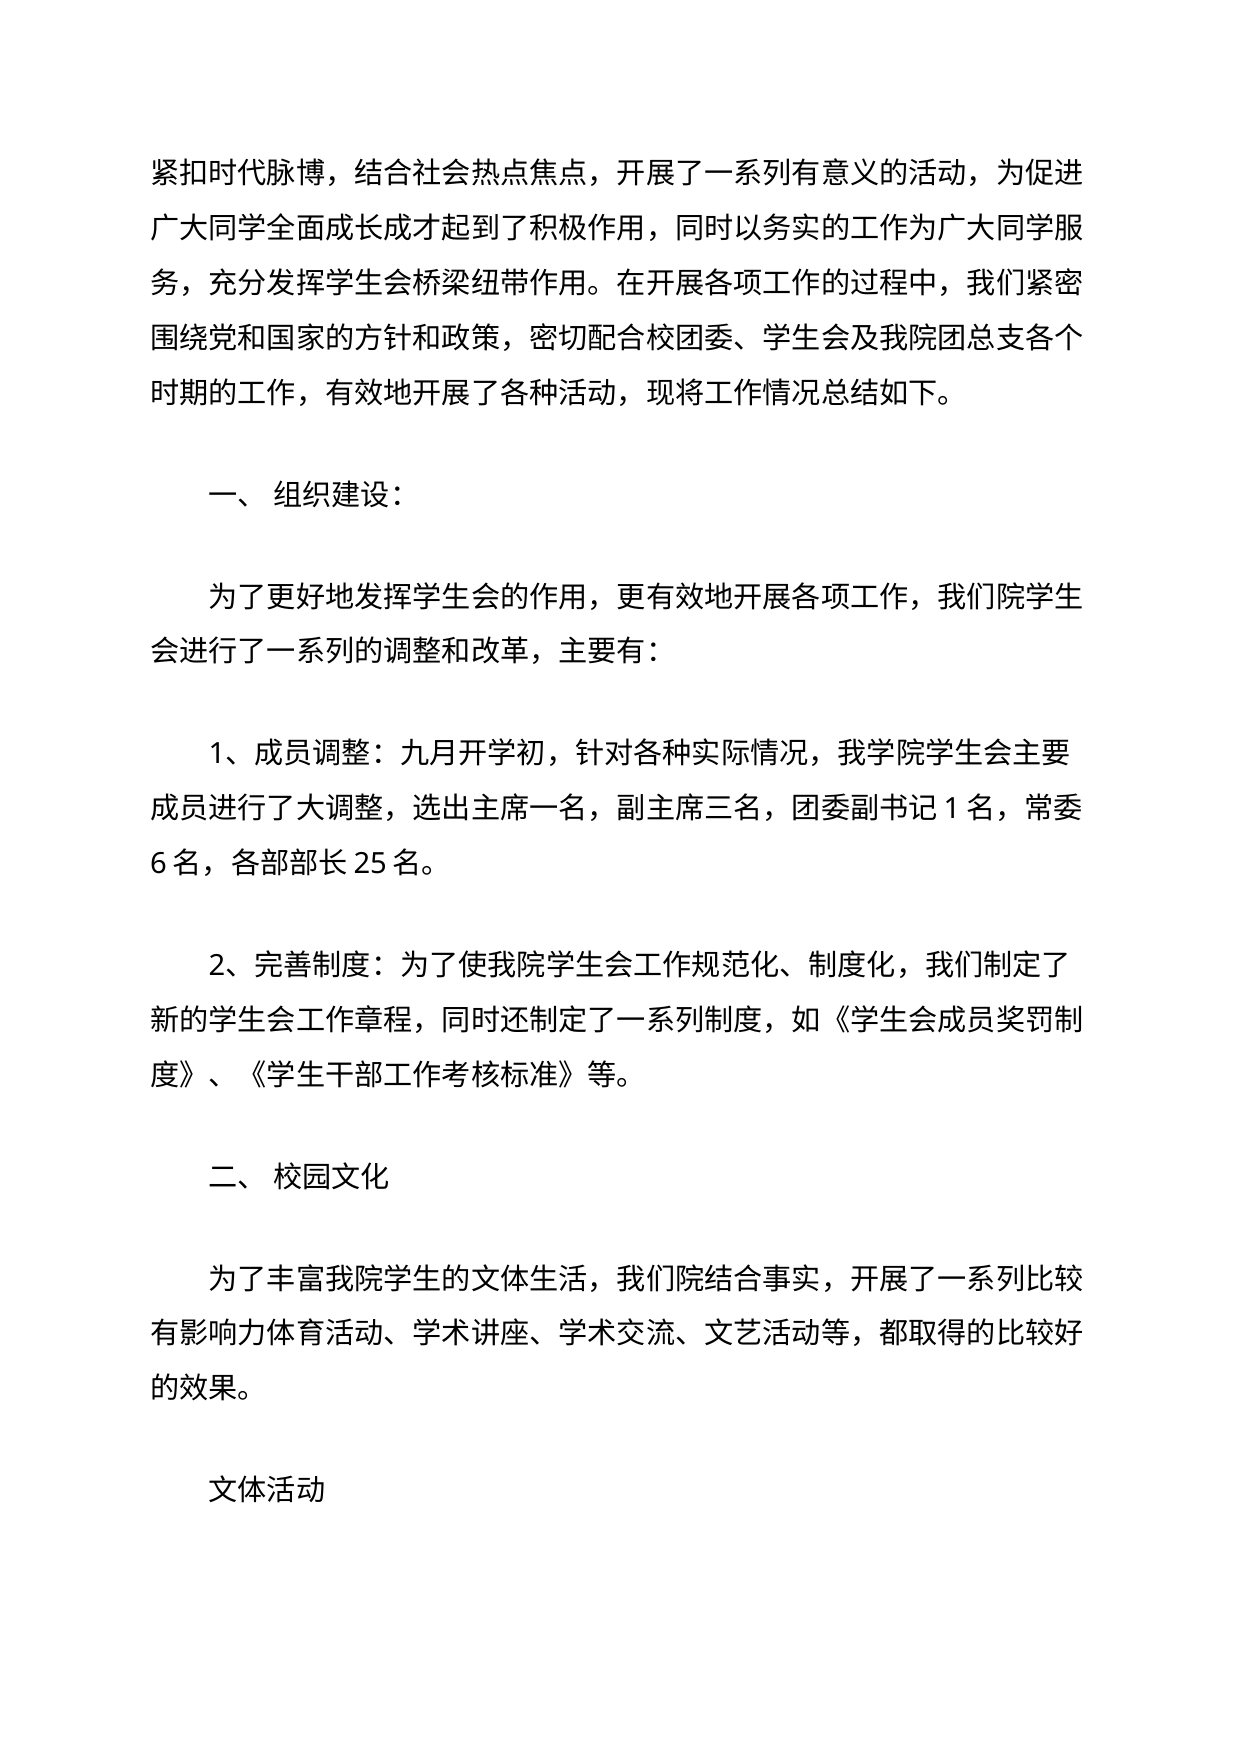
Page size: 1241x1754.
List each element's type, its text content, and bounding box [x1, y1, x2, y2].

text 1、成员调整：九月开学初，针对各种实际情况，我学院学生会主要成员进行了大调整，选出主席一名，副主席三名，团委副书记1名，常委6名，各部部长25名。 [150, 730, 1090, 882]
text 2、完善制度：为了使我院学生会工作规范化、制度化，我们制定了新的学生会工作章程，同时还制定了一系列制度，如《学生会成员奖罚制度》、《学生干部工作考核标准》等。 [150, 942, 1090, 1094]
text 为了丰富我院学生的文体生活，我们院结合事实，开展了一系列比较有影响力体育活动、学术讲座、学术交流、文艺活动等，都取得的比较好的效果。 [150, 1255, 1090, 1407]
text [150, 150, 1090, 412]
text 为了更好地发挥学生会的作用，更有效地开展各项工作，我们院学生会进行了一系列的调整和改革，主要有： [150, 573, 1090, 670]
text 二、 校园文化 [150, 1153, 1090, 1196]
text 文体活动 [150, 1467, 1090, 1509]
text 一、 组织建设： [150, 471, 1090, 514]
